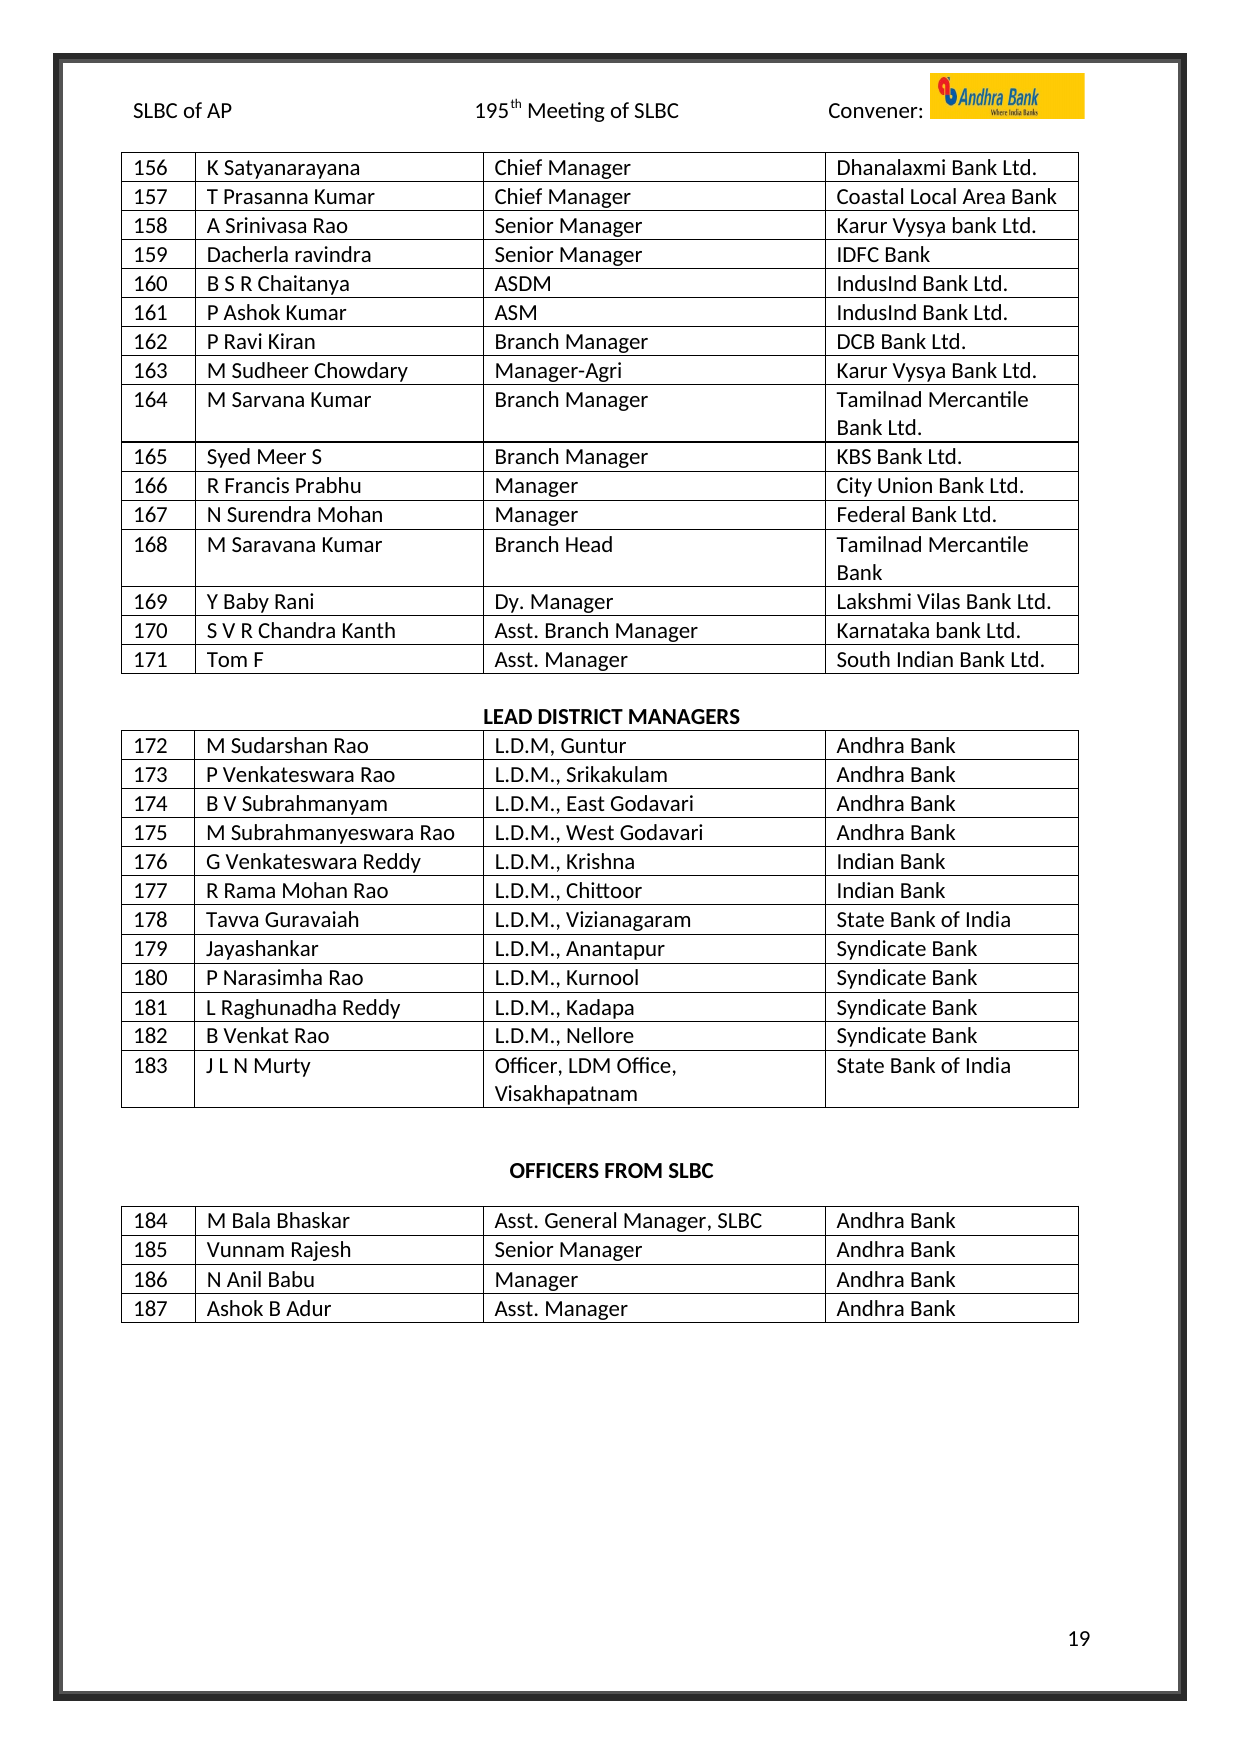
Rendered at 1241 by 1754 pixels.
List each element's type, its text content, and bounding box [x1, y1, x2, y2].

table_cell Manager [484, 501, 825, 529]
table_cell M Saravana Kumar [196, 530, 483, 586]
table_cell L.D.M., Vizianagaram [484, 905, 825, 933]
table_cell Andhra Bank [826, 1265, 1078, 1293]
table_cell R Francis Prabhu [196, 472, 483, 499]
table_cell L.D.M., Krishna [484, 847, 825, 875]
table_cell S V R Chandra Kanth [196, 616, 483, 644]
table_cell Chief Manager [484, 153, 825, 181]
table_cell Senior Manager [484, 211, 825, 239]
table_cell Andhra Bank [826, 789, 1078, 817]
table_cell T Prasanna Kumar [196, 182, 483, 210]
table_cell 166 [122, 472, 195, 499]
table_cell IndusInd Bank Ltd. [826, 269, 1078, 297]
table_cell 159 [122, 240, 195, 268]
table_cell Branch Head [484, 530, 825, 586]
table_cell Manager [484, 472, 825, 499]
table_cell Manager-Agri [484, 356, 825, 384]
table_cell 157 [122, 182, 195, 210]
table_cell 181 [122, 993, 194, 1021]
table_cell B S R Chaitanya [196, 269, 483, 297]
table_cell 178 [122, 905, 194, 933]
table_cell Chief Manager [484, 182, 825, 210]
table_cell M Sudheer Chowdary [196, 356, 483, 384]
table_cell Dy. Manager [484, 587, 825, 615]
table_cell 183 [122, 1051, 194, 1107]
text LEAD DISTRICT MANAGERS [133, 702, 1090, 730]
table_cell Asst. Branch Manager [484, 616, 825, 644]
table_cell Manager [484, 1265, 825, 1293]
table_cell Indian Bank [826, 876, 1078, 904]
table_cell IDFC Bank [826, 240, 1078, 268]
table_cell 187 [122, 1294, 195, 1322]
table_cell 180 [122, 964, 194, 992]
table_cell 176 [122, 847, 194, 875]
table_cell 163 [122, 356, 195, 384]
table_cell J L N Murty [195, 1051, 483, 1107]
table_cell P Venkateswara Rao [195, 760, 483, 788]
table_header Andhra Bank [826, 731, 1078, 759]
table_cell P Narasimha Rao [195, 964, 483, 992]
text OFFICERS FROM SLBC [133, 1157, 1090, 1185]
table_cell L.D.M., Chittoor [484, 876, 825, 904]
table_cell L.D.M., Kadapa [484, 993, 825, 1021]
table_cell 168 [122, 530, 195, 586]
table_cell N Surendra Mohan [196, 501, 483, 529]
table_cell Andhra Bank [826, 818, 1078, 846]
table_cell M Sarvana Kumar [196, 385, 483, 441]
table_cell Karnataka bank Ltd. [826, 616, 1078, 644]
table_cell Andhra Bank [826, 1236, 1078, 1264]
table_cell Senior Manager [484, 240, 825, 268]
table_cell Tamilnad Mercantile Bank [826, 530, 1078, 586]
table_cell 186 [122, 1265, 195, 1293]
table_cell Federal Bank Ltd. [826, 501, 1078, 529]
table_header 184 [122, 1207, 195, 1234]
table_cell Vunnam Rajesh [196, 1236, 483, 1264]
table_cell Karur Vysya Bank Ltd. [826, 356, 1078, 384]
table_cell ASM [484, 298, 825, 326]
table_cell IndusInd Bank Ltd. [826, 298, 1078, 326]
table_cell Andhra Bank [826, 760, 1078, 788]
table_cell Jayashankar [195, 935, 483, 962]
table_cell A Srinivasa Rao [196, 211, 483, 239]
table_cell South Indian Bank Ltd. [826, 645, 1078, 673]
table_cell Andhra Bank [826, 1294, 1078, 1322]
table_cell L.D.M., Nellore [484, 1022, 825, 1050]
table_cell 158 [122, 211, 195, 239]
table_cell Y Baby Rani [196, 587, 483, 615]
table_cell L.D.M., Anantapur [484, 935, 825, 962]
table_cell 169 [122, 587, 195, 615]
table_cell Asst. Manager [484, 645, 825, 673]
table_cell DCB Bank Ltd. [826, 327, 1078, 355]
table_cell State Bank of India [826, 905, 1078, 933]
picture [930, 73, 1085, 119]
table_cell 173 [122, 760, 194, 788]
table_cell 182 [122, 1022, 194, 1050]
table_header Asst. General Manager, SLBC [484, 1207, 825, 1234]
table_cell R Rama Mohan Rao [195, 876, 483, 904]
table_cell ASDM [484, 269, 825, 297]
table_cell Dacherla ravindra [196, 240, 483, 268]
table_cell 179 [122, 935, 194, 962]
table_cell G Venkateswara Reddy [195, 847, 483, 875]
table_cell Coastal Local Area Bank [826, 182, 1078, 210]
table_cell B V Subrahmanyam [195, 789, 483, 817]
table_cell Dhanalaxmi Bank Ltd. [826, 153, 1078, 181]
table_cell Syed Meer S [196, 443, 483, 471]
table_cell Tom F [196, 645, 483, 673]
table_cell Syndicate Bank [826, 964, 1078, 992]
table_header M Bala Bhaskar [196, 1207, 483, 1234]
table_cell L.D.M., West Godavari [484, 818, 825, 846]
table_cell 156 [122, 153, 195, 181]
table_cell Asst. Manager [484, 1294, 825, 1322]
table_cell KBS Bank Ltd. [826, 443, 1078, 471]
table_cell 167 [122, 501, 195, 529]
table_cell M Subrahmanyeswara Rao [195, 818, 483, 846]
table_cell Officer, LDM Office, Visakhapatnam [484, 1051, 825, 1107]
table_cell Syndicate Bank [826, 993, 1078, 1021]
table_cell 175 [122, 818, 194, 846]
table_cell Tavva Guravaiah [195, 905, 483, 933]
table_header Andhra Bank [826, 1207, 1078, 1234]
table_cell L.D.M., East Godavari [484, 789, 825, 817]
table_cell 160 [122, 269, 195, 297]
table_cell Syndicate Bank [826, 1022, 1078, 1050]
table_cell N Anil Babu [196, 1265, 483, 1293]
table_cell 170 [122, 616, 195, 644]
table_cell Lakshmi Vilas Bank Ltd. [826, 587, 1078, 615]
table_cell Ashok B Adur [196, 1294, 483, 1322]
table_cell P Ravi Kiran [196, 327, 483, 355]
table_cell K Satyanarayana [196, 153, 483, 181]
table_cell Syndicate Bank [826, 935, 1078, 962]
table_cell Karur Vysya bank Ltd. [826, 211, 1078, 239]
table_cell Indian Bank [826, 847, 1078, 875]
table_cell L.D.M., Srikakulam [484, 760, 825, 788]
table_header M Sudarshan Rao [195, 731, 483, 759]
table_cell City Union Bank Ltd. [826, 472, 1078, 499]
table_cell 171 [122, 645, 195, 673]
table_cell 185 [122, 1236, 195, 1264]
table_cell 164 [122, 385, 195, 441]
table_cell B Venkat Rao [195, 1022, 483, 1050]
table_cell 174 [122, 789, 194, 817]
table_cell Branch Manager [484, 385, 825, 441]
table_cell State Bank of India [826, 1051, 1078, 1107]
table_cell 162 [122, 327, 195, 355]
table_cell L Raghunadha Reddy [195, 993, 483, 1021]
table_cell 177 [122, 876, 194, 904]
table_cell Branch Manager [484, 327, 825, 355]
table_cell Senior Manager [484, 1236, 825, 1264]
table_cell Branch Manager [484, 443, 825, 471]
table_cell Tamilnad Mercantile Bank Ltd. [826, 385, 1078, 441]
table_header L.D.M, Guntur [484, 731, 825, 759]
table_header 172 [122, 731, 194, 759]
table_cell P Ashok Kumar [196, 298, 483, 326]
table_cell 161 [122, 298, 195, 326]
table_cell 165 [122, 443, 195, 471]
table_cell L.D.M., Kurnool [484, 964, 825, 992]
